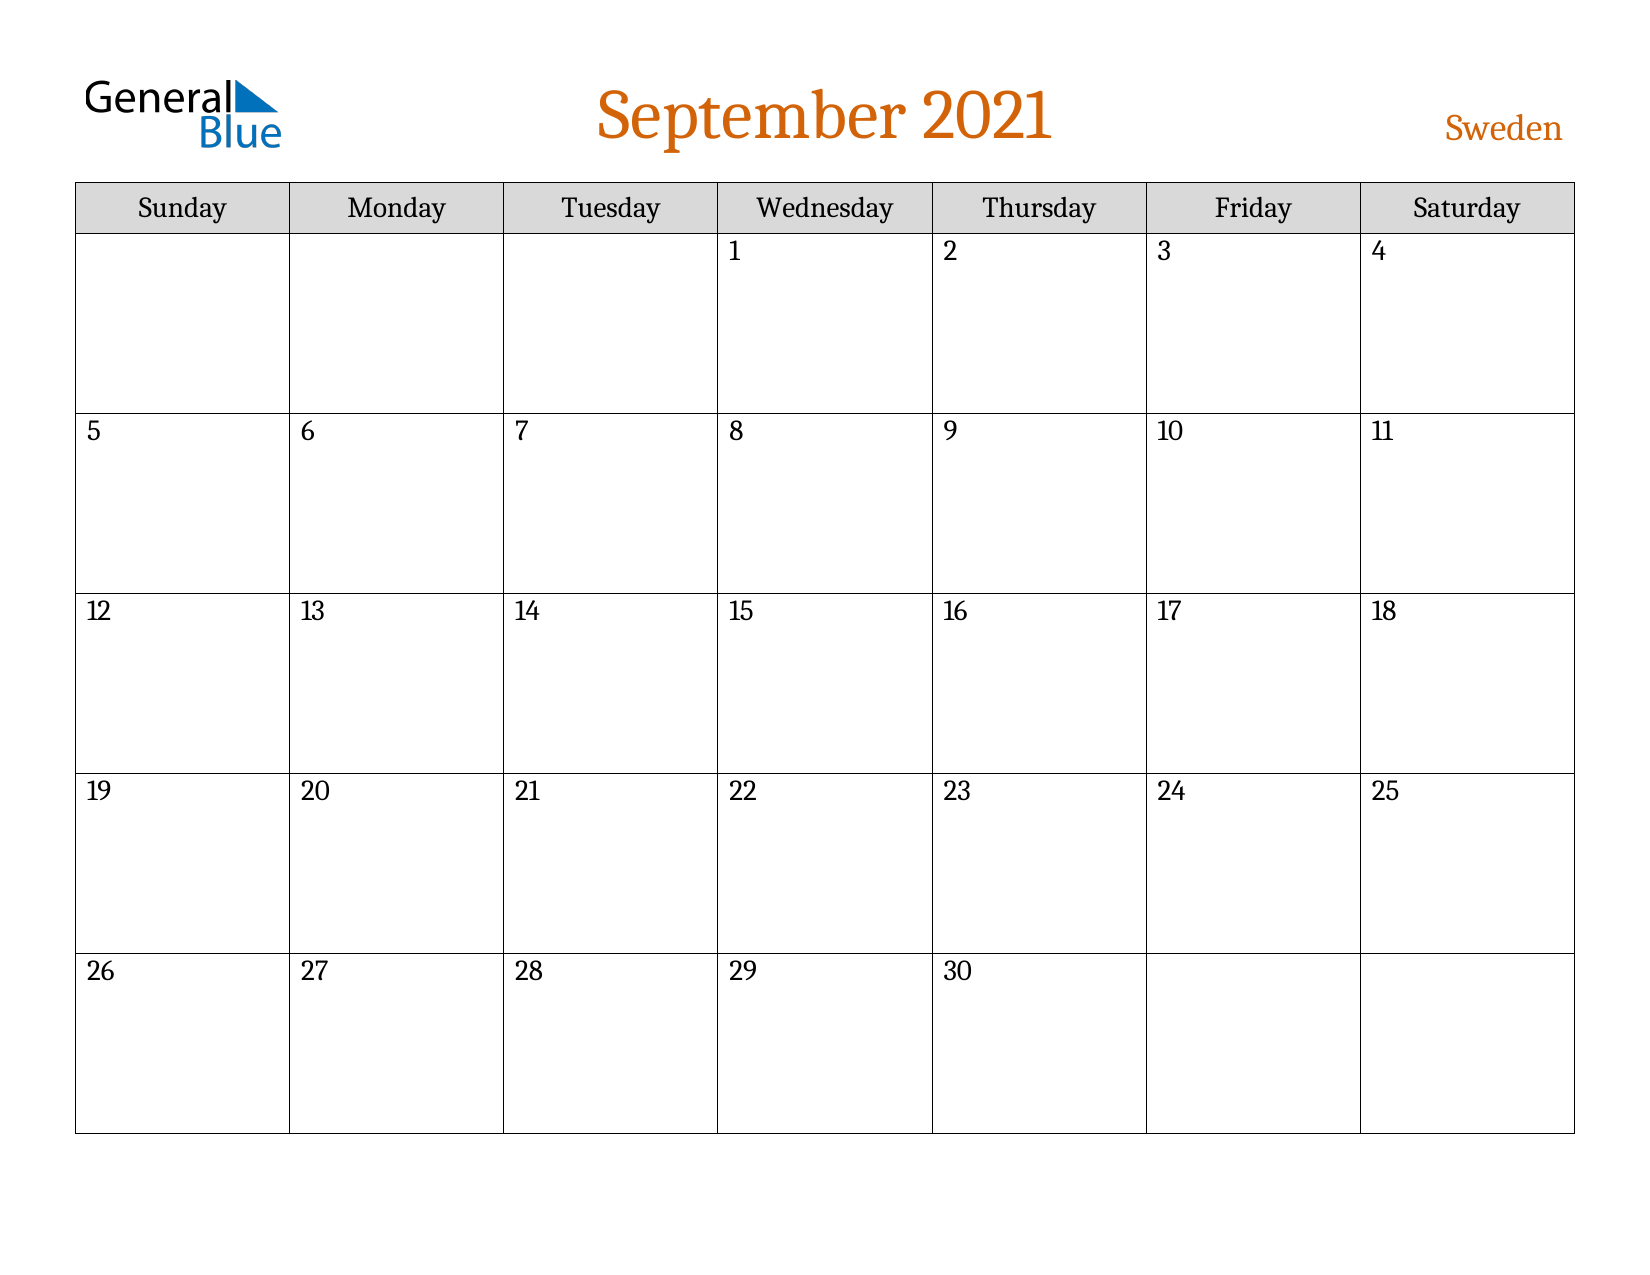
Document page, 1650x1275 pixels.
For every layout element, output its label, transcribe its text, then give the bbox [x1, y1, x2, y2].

table_cell [504, 450, 717, 593]
table_cell [76, 990, 289, 1133]
table_cell 20 [290, 774, 503, 810]
table_cell 17 [1147, 594, 1360, 630]
table_cell [1147, 630, 1360, 773]
table_cell [504, 810, 717, 953]
table_cell [1361, 954, 1574, 990]
table_cell 28 [504, 954, 717, 990]
table_cell Friday [1147, 183, 1360, 233]
table_cell [933, 630, 1146, 773]
table_cell [1361, 630, 1574, 773]
table_cell 5 [76, 414, 289, 450]
table_cell 15 [718, 594, 932, 630]
table_cell Sunday [76, 183, 289, 233]
table_cell Monday [290, 183, 503, 233]
table_cell [290, 990, 503, 1133]
table_cell 12 [76, 594, 289, 630]
table_cell Thursday [933, 183, 1146, 233]
table_cell [718, 810, 932, 953]
table_cell [76, 810, 289, 953]
table_cell [76, 630, 289, 773]
table_cell 25 [1361, 774, 1574, 810]
table_cell [76, 234, 289, 270]
table_cell 7 [504, 414, 717, 450]
table_cell [290, 450, 503, 593]
table_cell [718, 630, 932, 773]
table_cell 13 [290, 594, 503, 630]
table_cell 6 [290, 414, 503, 450]
table_cell [718, 990, 932, 1133]
table_cell 19 [76, 774, 289, 810]
picture [86, 80, 281, 148]
table_cell 3 [1147, 234, 1360, 270]
table_cell 8 [718, 414, 932, 450]
table_cell [933, 990, 1146, 1133]
table_header Sweden [1146, 75, 1574, 182]
table_cell 23 [933, 774, 1146, 810]
table_cell 30 [933, 954, 1146, 990]
table_cell 10 [1147, 414, 1360, 450]
table_cell Wednesday [718, 183, 932, 233]
table_cell Tuesday [504, 183, 717, 233]
table_cell 26 [76, 954, 289, 990]
table_cell 1 [718, 234, 932, 270]
table_cell [718, 450, 932, 593]
table_cell [504, 990, 717, 1133]
table_cell [504, 234, 717, 270]
table_cell [76, 450, 289, 593]
table_cell [76, 270, 289, 413]
table_cell 14 [504, 594, 717, 630]
table_cell [290, 810, 503, 953]
table_cell [290, 630, 503, 773]
table_cell [504, 270, 717, 413]
table_cell 4 [1361, 234, 1574, 270]
table_cell [1147, 270, 1360, 413]
table_cell [1147, 810, 1360, 953]
table_cell 2 [933, 234, 1146, 270]
table_cell 22 [718, 774, 932, 810]
table_cell [290, 270, 503, 413]
table_cell 27 [290, 954, 503, 990]
table_cell [718, 270, 932, 413]
table_cell Saturday [1361, 183, 1574, 233]
table_cell [504, 630, 717, 773]
table_cell 24 [1147, 774, 1360, 810]
table_cell 21 [504, 774, 717, 810]
table_header September 2021 [504, 75, 1146, 182]
table_cell [1361, 990, 1574, 1133]
table_cell 18 [1361, 594, 1574, 630]
table_cell 29 [718, 954, 932, 990]
table_cell 9 [933, 414, 1146, 450]
table_cell [1361, 450, 1574, 593]
table_cell [1147, 450, 1360, 593]
table_cell 11 [1361, 414, 1574, 450]
table_header [76, 75, 503, 182]
table_cell [1147, 990, 1360, 1133]
table_cell [933, 450, 1146, 593]
table_cell [1147, 954, 1360, 990]
table_cell [1361, 270, 1574, 413]
table_cell [933, 270, 1146, 413]
table_cell 16 [933, 594, 1146, 630]
table_cell [290, 234, 503, 270]
table_cell [1361, 810, 1574, 953]
table_cell [933, 810, 1146, 953]
